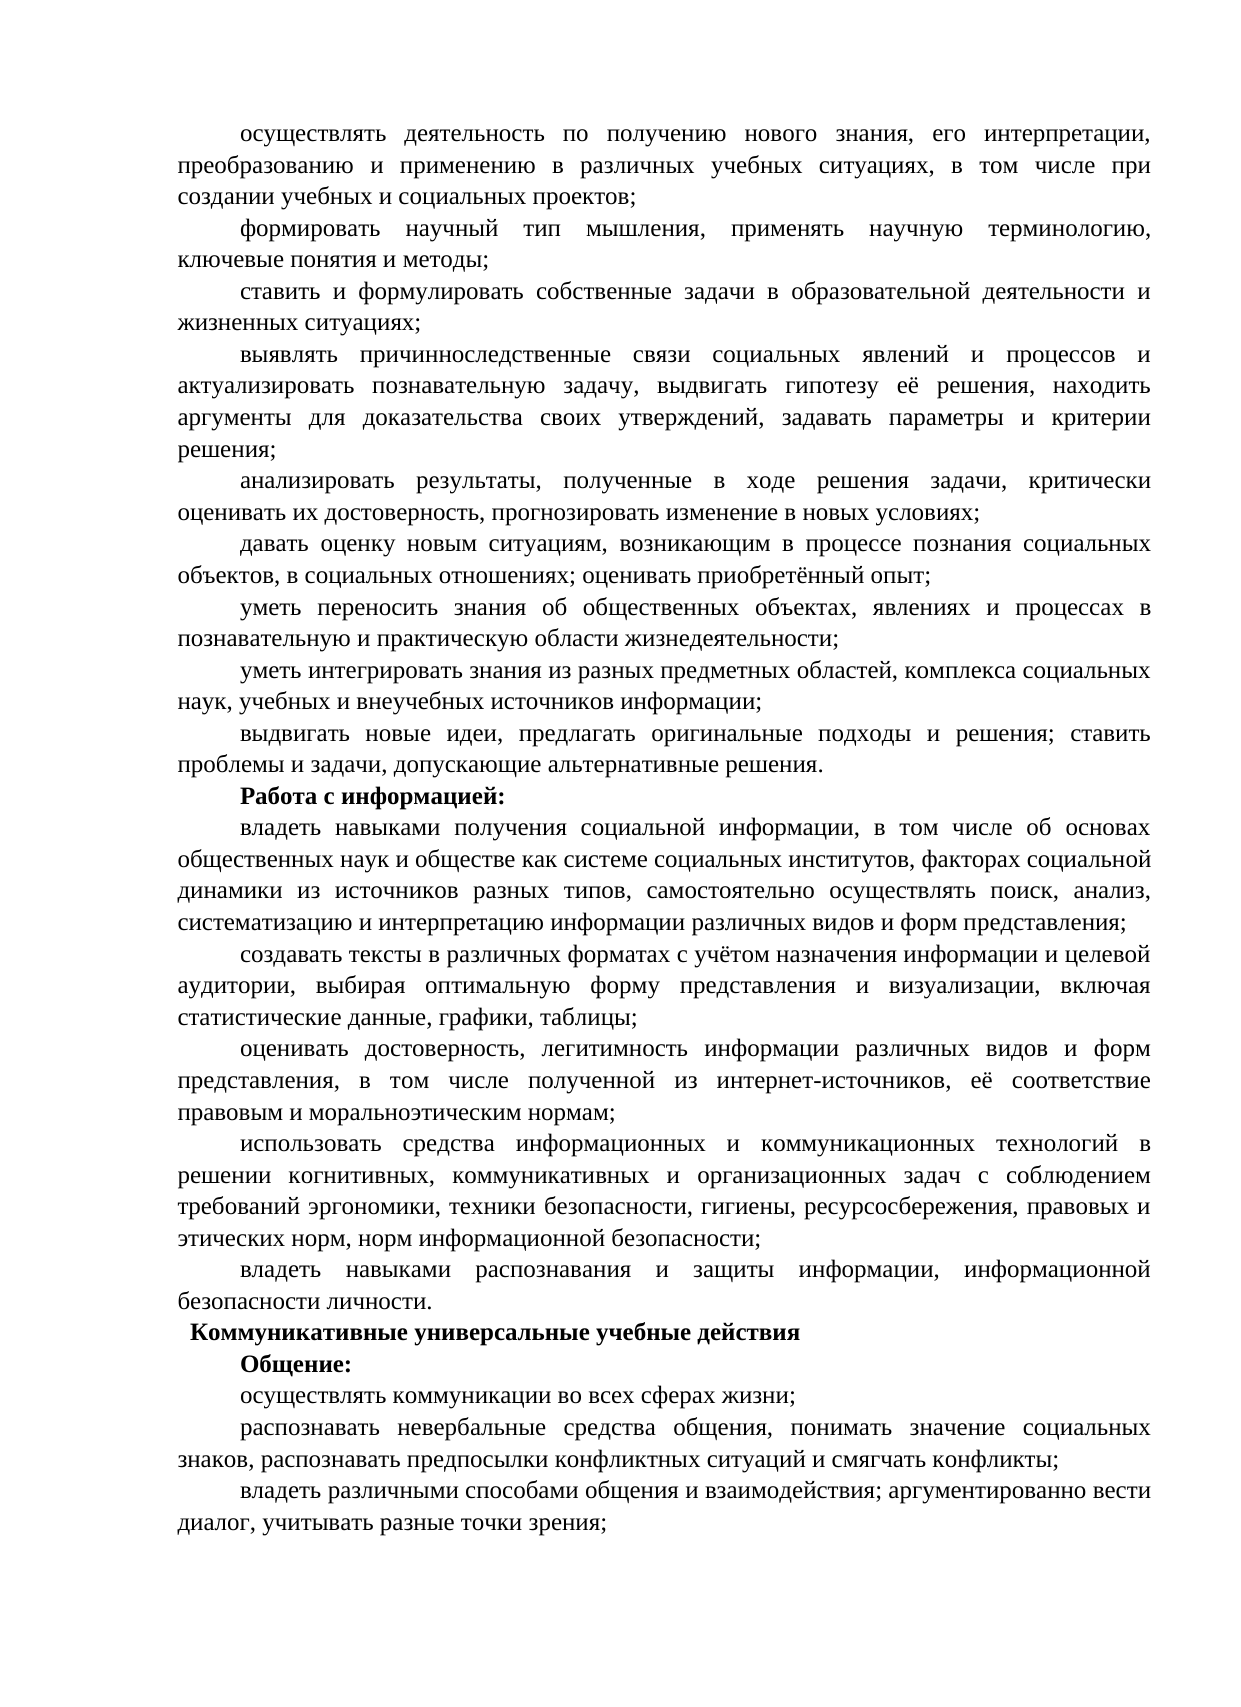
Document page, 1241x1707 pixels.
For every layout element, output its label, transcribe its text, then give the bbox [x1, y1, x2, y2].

text распознавать невербальные средства общения, понимать значение социальных знаков, распознавать предпосылки конфликтных ситуаций и смягчать конфликты; [177, 1412, 1152, 1472]
text владеть различными способами общения и взаимодействия; аргументированно вести диалог, учитывать разные точки зрения; [177, 1475, 1152, 1536]
text осуществлять деятельность по получению нового знания, его интерпретации, преобразованию и применению в различных учебных ситуациях, в том числе при создании учебных и социальных проектов; [177, 118, 1152, 210]
text Работа с информацией: [177, 781, 1152, 810]
text анализировать результаты, полученные в ходе решения задачи, критически оценивать их достоверность, прогнозировать изменение в новых условиях; [177, 465, 1152, 526]
text ставить и формулировать собственные задачи в образовательной деятельности и жизненных ситуациях; [177, 276, 1152, 336]
text выявлять причинноследственные связи социальных явлений и процессов и актуализировать познавательную задачу, выдвигать гипотезу её решения, находить аргументы для доказательства своих утверждений, задавать параметры и критерии решения; [177, 339, 1152, 462]
text давать оценку новым ситуациям, возникающим в процессе познания социальных объектов, в социальных отношениях; оценивать приобретённый опыт; [177, 528, 1152, 589]
text Общение: [177, 1349, 1152, 1378]
text владеть навыками распознавания и защиты информации, информационной безопасности личности. [177, 1254, 1152, 1315]
text Коммуникативные универсальные учебные действия [190, 1317, 1152, 1346]
text осуществлять коммуникации во всех сферах жизни; [177, 1381, 1152, 1409]
text уметь переносить знания об общественных объектах, явлениях и процессах в познавательную и практическую области жизнедеятельности; [177, 592, 1152, 652]
text выдвигать новые идеи, предлагать оригинальные подходы и решения; ставить проблемы и задачи, допускающие альтернативные решения. [177, 718, 1152, 778]
text создавать тексты в различных форматах с учётом назначения информации и целевой аудитории, выбирая оптимальную форму представления и визуализации, включая статистические данные, графики, таблицы; [177, 939, 1152, 1031]
text оценивать достоверность, легитимность информации различных видов и форм представления, в том числе полученной из интернет-источников, её соответствие правовым и моральноэтическим нормам; [177, 1033, 1152, 1125]
text формировать научный тип мышления, применять научную терминологию, ключевые понятия и методы; [177, 213, 1152, 273]
text владеть навыками получения социальной информации, в том числе об основах общественных наук и обществе как системе социальных институтов, факторах социальной динамики из источников разных типов, самостоятельно осуществлять поиск, анализ, систематизацию и интерпретацию информации различных видов и форм представления; [177, 812, 1152, 936]
text уметь интегрировать знания из разных предметных областей, комплекса социальных наук, учебных и внеучебных источников информации; [177, 655, 1152, 715]
text использовать средства информационных и коммуникационных технологий в решении когнитивных, коммуникативных и организационных задач с соблюдением требований эргономики, техники безопасности, гигиены, ресурсосбережения, правовых и этических норм, норм информационной безопасности; [177, 1128, 1152, 1252]
